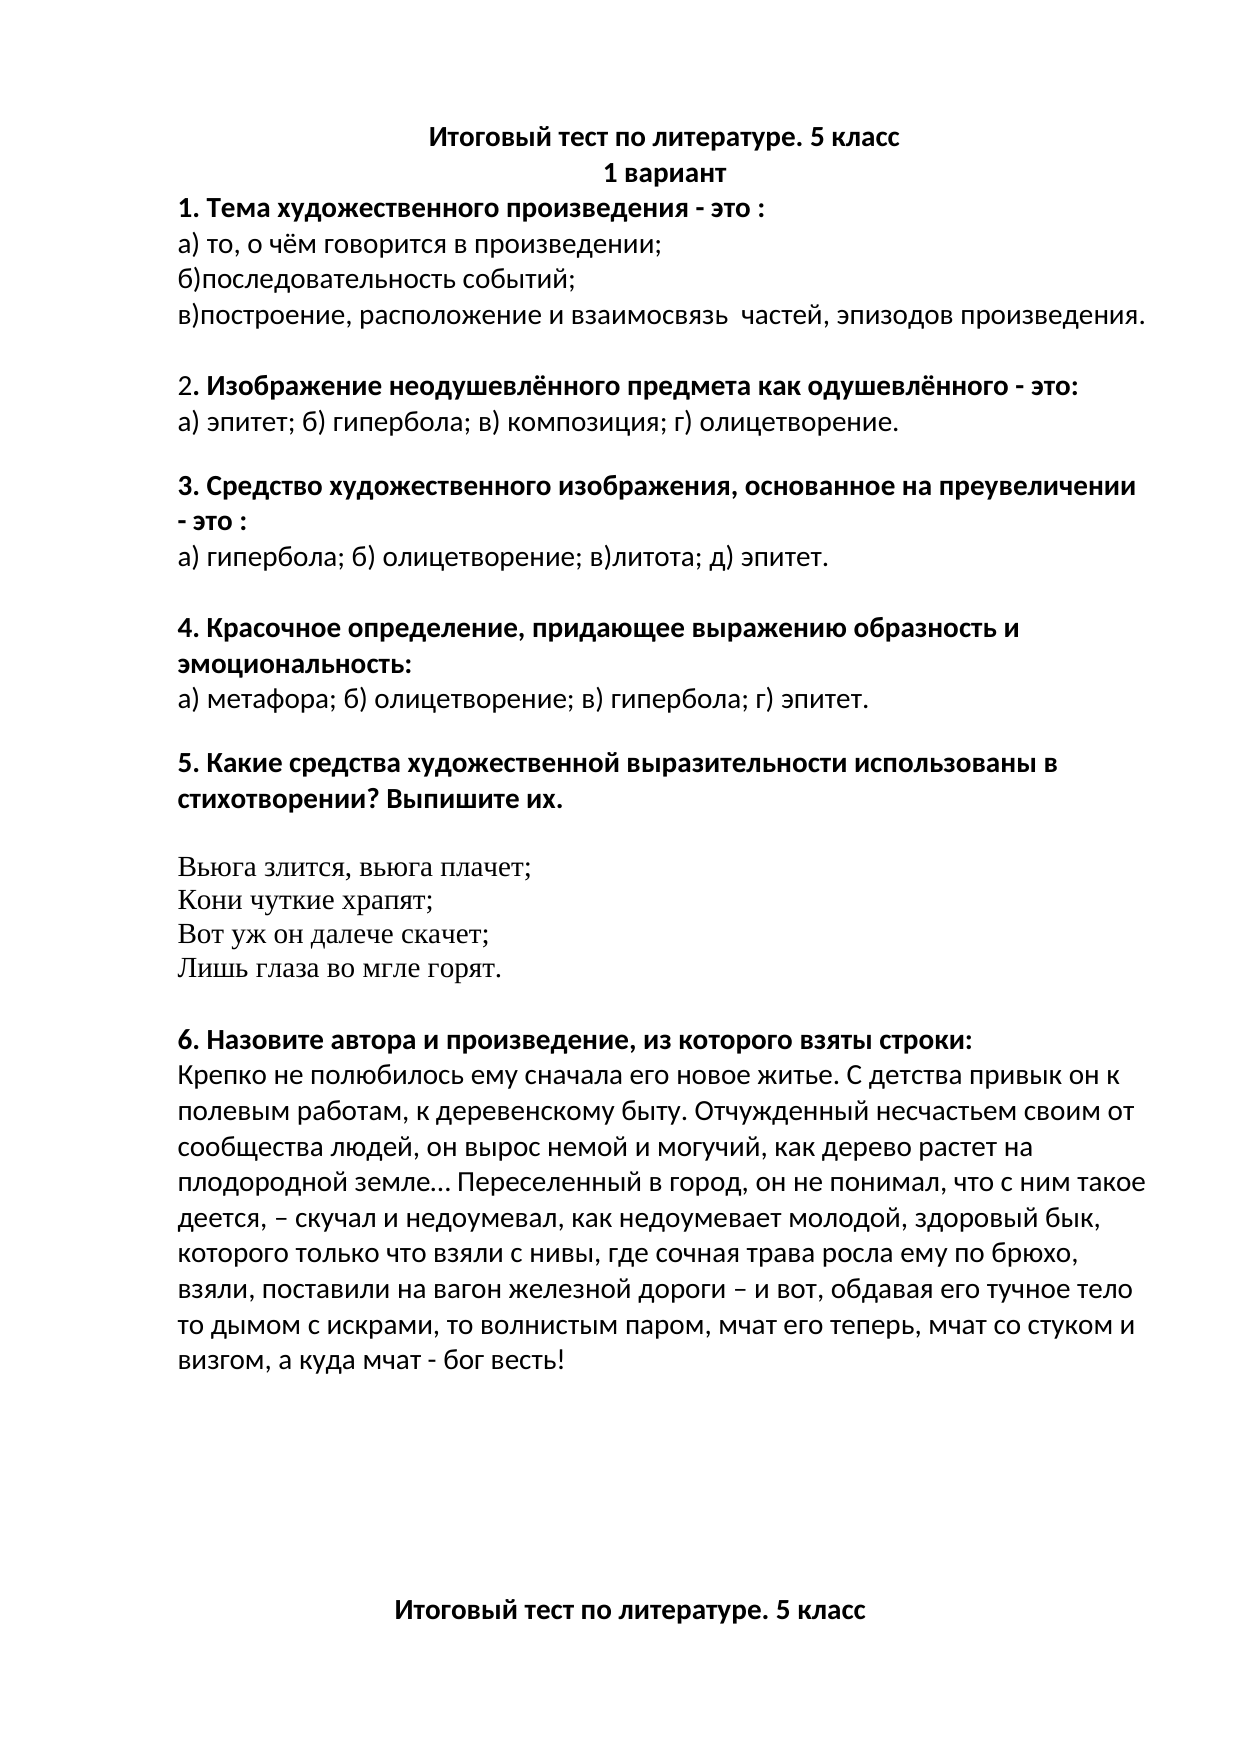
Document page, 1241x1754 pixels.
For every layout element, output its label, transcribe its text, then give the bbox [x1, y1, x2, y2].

text Крепко не полюбилось ему сначала его новое житье. С детства привык он к полевым работам, к деревенскому быту. Отчужденный несчастьем своим от сообщества людей, он вырос немой и могучий, как дерево растет на плодородной земле… Переселенный в город, он не понимал, что с ним такое деется, – скучал и недоумевал, как недоумевает молодой, здоровый бык, которого только что взяли с нивы, где сочная трава росла ему по брюхо, взяли, поставили на вагон железной дороги – и вот, обдавая его тучное тело то дымом с искрами, то волнистым паром, мчат его теперь, мчат со стуком и визгом, а куда мчат - бог весть! [177, 1056, 1152, 1377]
text 6. Назовите автора и произведение, из которого взяты строки: [177, 1021, 1152, 1056]
text 1 вариант [177, 154, 1152, 189]
text а) гипербола; б) олицетворение; в)литота; д) эпитет. [177, 538, 1152, 574]
text Вьюга злится, вьюга плачет; Кони чуткие храпят; Вот уж он далече скачет; Лишь глаза во мгле горят. [177, 849, 1152, 985]
text а) эпитет; б) гипербола; в) композиция; г) олицетворение. [177, 403, 1152, 467]
text Итоговый тест по литературе. 5 класс [177, 118, 1152, 154]
text 2. Изображение неодушевлённого предмета как одушевлённого - это: [177, 332, 1152, 403]
text 1. Тема художественного произведения - это : а) то, о чём говорится в произведении; б)последовательность событий; в)построение, расположение и взаимосвязь частей, эпизодов произведения. [177, 189, 1152, 332]
text 4. Красочное определение, придающее выражению образность и эмоциональность: [177, 609, 1152, 681]
text 3. Средство художественного изображения, основанное на преувеличении - это : [177, 467, 1152, 538]
text 5. Какие средства художественной выразительности использованы в стихотворении? Выпишите их. [177, 744, 1152, 815]
text а) метафора; б) олицетворение; в) гипербола; г) эпитет. [177, 681, 1152, 744]
text Итоговый тест по литературе. 5 класс [177, 1591, 1152, 1626]
